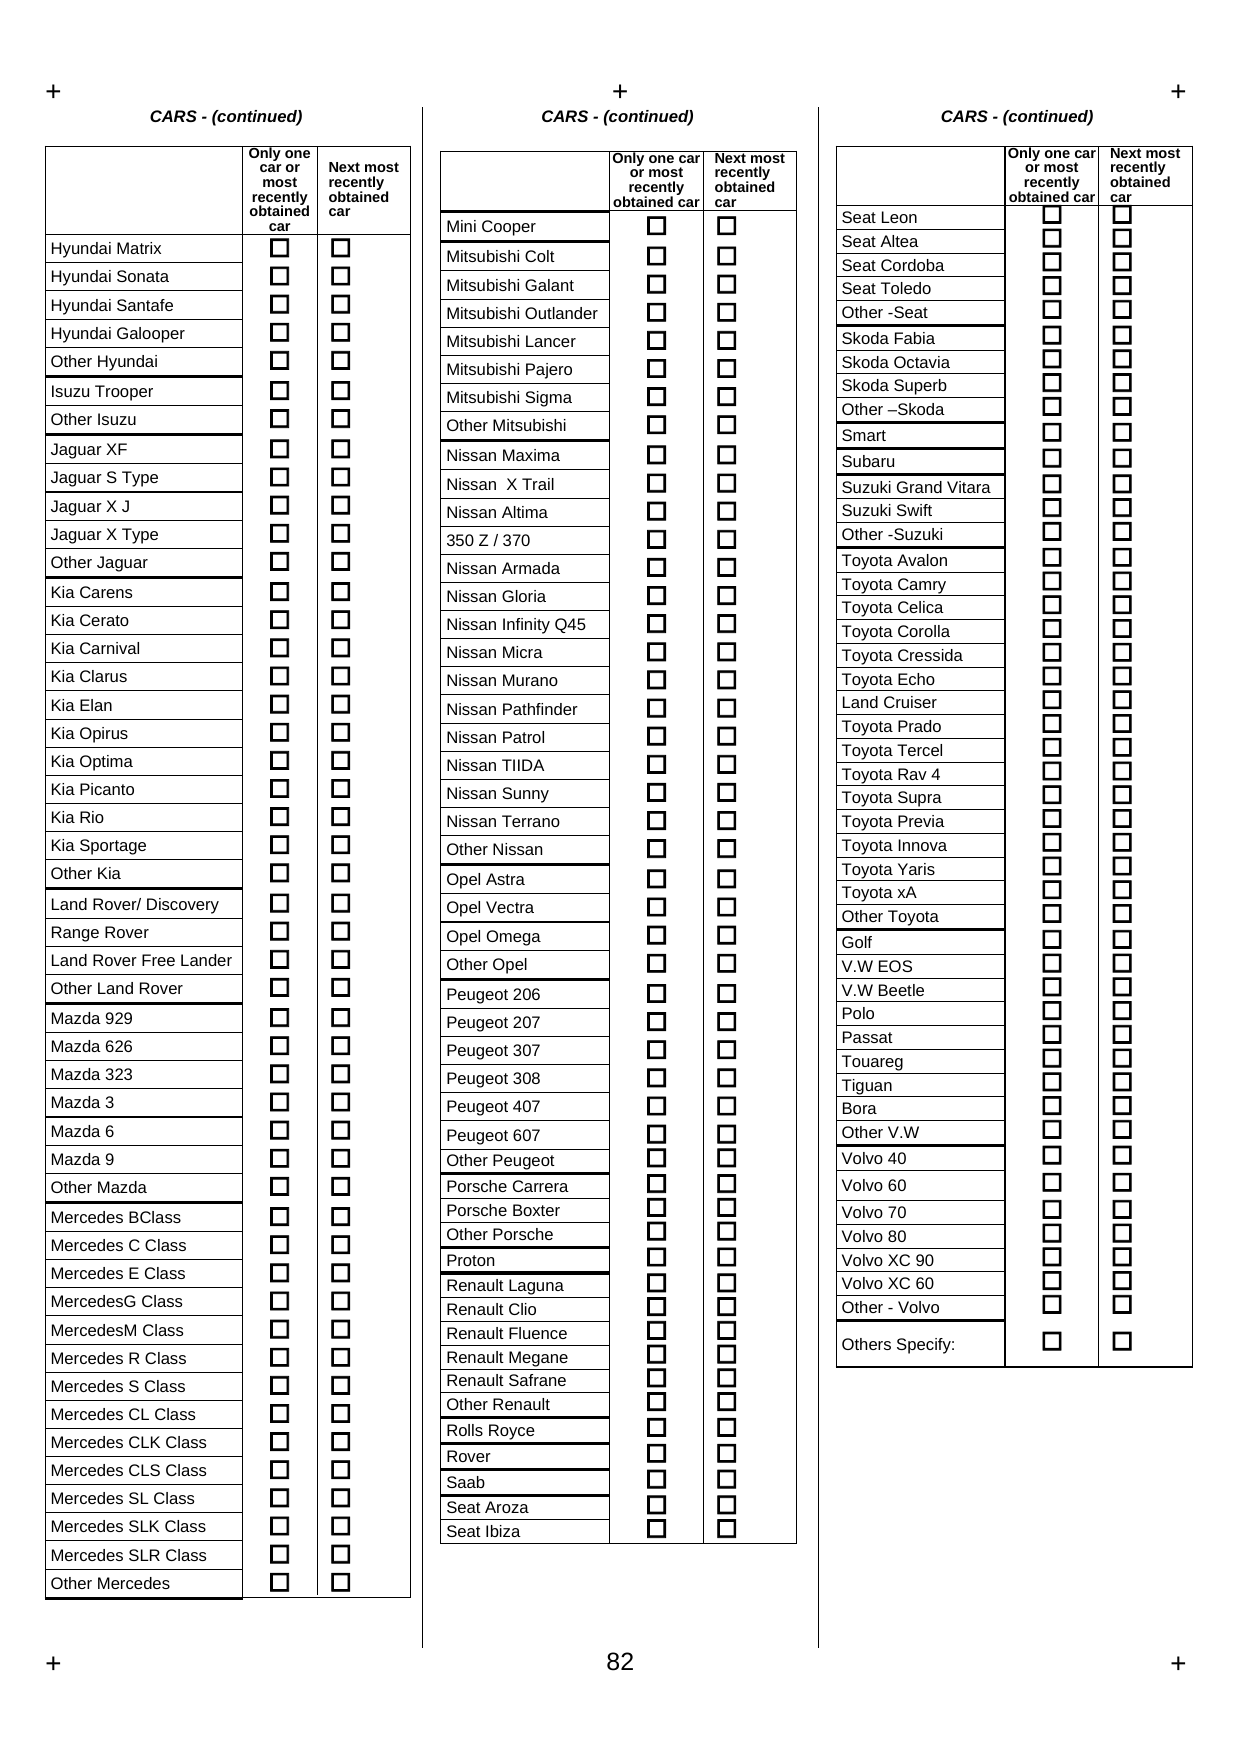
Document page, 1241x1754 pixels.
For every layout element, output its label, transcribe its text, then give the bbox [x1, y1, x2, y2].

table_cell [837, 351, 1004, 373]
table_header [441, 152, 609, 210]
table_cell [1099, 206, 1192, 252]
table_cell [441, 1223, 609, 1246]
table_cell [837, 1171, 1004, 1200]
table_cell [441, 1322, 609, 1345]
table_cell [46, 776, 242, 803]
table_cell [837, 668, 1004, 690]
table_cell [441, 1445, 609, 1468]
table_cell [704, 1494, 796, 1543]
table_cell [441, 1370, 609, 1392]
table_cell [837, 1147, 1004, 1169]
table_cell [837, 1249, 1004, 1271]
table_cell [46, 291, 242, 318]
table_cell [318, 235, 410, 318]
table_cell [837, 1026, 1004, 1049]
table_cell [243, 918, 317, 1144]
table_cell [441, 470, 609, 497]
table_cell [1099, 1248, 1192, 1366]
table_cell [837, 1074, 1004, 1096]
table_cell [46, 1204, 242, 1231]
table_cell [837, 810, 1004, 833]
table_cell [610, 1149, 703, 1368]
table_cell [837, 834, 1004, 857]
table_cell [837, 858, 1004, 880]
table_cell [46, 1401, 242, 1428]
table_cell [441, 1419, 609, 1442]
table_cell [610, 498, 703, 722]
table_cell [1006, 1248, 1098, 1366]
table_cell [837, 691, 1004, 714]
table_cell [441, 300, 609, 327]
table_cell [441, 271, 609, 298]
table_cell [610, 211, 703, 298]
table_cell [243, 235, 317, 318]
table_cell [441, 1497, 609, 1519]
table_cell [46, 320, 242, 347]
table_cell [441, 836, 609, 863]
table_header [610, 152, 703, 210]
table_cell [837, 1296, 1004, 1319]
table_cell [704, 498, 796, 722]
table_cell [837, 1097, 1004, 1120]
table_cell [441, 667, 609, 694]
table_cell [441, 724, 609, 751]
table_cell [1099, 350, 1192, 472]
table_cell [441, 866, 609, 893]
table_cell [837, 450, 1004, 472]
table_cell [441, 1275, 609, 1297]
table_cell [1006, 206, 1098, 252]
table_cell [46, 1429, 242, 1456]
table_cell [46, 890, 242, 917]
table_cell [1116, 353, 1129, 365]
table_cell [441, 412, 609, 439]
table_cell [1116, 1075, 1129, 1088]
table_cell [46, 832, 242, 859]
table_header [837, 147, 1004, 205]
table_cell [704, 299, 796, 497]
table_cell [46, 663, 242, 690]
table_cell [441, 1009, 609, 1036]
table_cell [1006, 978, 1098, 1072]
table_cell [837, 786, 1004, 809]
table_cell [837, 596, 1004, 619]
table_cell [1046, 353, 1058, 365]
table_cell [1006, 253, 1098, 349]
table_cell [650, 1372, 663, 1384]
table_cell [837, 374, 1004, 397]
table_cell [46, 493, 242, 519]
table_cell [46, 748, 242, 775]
text CARS - (continued) [441, 107, 794, 126]
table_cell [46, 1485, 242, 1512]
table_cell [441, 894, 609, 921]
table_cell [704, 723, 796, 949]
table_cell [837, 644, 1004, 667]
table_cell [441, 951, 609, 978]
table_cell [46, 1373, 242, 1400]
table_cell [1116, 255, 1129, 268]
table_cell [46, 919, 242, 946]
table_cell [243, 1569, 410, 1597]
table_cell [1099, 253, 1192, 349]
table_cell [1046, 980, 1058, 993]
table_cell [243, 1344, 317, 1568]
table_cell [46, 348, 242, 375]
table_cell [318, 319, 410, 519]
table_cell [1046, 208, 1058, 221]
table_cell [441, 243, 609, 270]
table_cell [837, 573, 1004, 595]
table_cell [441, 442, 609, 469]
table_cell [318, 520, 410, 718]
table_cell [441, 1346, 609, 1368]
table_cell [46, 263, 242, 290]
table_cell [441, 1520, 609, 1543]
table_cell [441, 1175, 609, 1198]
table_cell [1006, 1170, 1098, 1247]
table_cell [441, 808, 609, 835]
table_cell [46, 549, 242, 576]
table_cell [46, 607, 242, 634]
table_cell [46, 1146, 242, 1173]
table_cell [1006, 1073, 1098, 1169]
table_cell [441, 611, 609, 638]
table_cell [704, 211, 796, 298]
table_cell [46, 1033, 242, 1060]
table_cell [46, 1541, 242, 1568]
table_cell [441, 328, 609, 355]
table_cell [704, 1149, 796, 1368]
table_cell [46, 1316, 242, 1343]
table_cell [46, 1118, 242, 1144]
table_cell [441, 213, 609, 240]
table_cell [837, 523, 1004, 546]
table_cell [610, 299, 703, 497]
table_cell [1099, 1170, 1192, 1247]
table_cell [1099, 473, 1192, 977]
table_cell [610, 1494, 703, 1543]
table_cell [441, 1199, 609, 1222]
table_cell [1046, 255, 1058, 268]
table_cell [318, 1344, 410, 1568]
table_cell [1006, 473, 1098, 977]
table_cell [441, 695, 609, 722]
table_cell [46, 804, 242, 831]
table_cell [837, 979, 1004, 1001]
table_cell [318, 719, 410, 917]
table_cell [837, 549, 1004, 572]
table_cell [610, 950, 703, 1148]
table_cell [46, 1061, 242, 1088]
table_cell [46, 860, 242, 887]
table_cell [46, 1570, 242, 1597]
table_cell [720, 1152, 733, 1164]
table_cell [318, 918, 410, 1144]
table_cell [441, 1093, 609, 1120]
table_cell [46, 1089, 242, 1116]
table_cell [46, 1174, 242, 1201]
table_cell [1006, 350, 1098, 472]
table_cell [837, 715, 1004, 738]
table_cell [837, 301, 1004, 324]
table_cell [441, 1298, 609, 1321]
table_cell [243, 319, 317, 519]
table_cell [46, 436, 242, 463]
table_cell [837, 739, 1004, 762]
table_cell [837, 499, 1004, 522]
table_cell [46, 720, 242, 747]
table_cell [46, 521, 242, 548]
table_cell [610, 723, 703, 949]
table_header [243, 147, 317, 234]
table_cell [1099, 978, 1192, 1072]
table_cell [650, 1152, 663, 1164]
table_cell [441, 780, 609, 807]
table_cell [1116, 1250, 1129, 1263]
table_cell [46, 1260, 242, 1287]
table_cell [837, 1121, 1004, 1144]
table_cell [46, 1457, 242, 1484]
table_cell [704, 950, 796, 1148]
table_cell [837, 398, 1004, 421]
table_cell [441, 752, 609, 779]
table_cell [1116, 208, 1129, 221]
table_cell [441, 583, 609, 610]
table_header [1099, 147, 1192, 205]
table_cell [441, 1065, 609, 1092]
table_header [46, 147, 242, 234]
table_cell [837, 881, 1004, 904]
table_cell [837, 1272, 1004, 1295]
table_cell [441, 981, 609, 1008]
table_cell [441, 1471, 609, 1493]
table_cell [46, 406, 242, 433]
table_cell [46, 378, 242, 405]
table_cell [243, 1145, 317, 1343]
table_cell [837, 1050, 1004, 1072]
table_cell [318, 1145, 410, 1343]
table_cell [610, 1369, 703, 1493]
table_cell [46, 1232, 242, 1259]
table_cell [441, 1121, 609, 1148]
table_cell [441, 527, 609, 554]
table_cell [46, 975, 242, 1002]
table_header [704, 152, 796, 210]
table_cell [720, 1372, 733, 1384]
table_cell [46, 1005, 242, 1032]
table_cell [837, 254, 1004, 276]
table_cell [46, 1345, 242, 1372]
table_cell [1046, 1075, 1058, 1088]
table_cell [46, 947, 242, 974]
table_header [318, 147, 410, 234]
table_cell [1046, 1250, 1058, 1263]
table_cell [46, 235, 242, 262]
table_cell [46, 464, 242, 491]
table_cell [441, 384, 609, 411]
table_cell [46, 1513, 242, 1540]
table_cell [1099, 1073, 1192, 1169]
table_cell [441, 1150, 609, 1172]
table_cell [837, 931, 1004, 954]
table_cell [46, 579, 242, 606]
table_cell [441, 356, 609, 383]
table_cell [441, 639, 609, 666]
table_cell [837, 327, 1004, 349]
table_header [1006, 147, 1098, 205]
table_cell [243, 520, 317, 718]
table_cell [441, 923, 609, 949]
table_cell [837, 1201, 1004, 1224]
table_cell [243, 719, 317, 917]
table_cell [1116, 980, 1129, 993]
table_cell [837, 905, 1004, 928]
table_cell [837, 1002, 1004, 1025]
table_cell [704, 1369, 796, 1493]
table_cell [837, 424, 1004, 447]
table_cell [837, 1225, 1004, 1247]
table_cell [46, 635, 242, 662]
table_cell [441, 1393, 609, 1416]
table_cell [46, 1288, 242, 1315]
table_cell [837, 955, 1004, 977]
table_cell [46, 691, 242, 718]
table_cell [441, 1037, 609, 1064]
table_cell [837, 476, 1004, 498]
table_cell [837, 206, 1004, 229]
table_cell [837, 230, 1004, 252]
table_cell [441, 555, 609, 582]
text CARS - (continued) [844, 107, 1190, 126]
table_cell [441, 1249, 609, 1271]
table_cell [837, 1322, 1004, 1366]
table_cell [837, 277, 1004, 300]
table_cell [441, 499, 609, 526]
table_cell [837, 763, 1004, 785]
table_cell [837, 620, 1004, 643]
text CARS - (continued) [53, 107, 399, 126]
